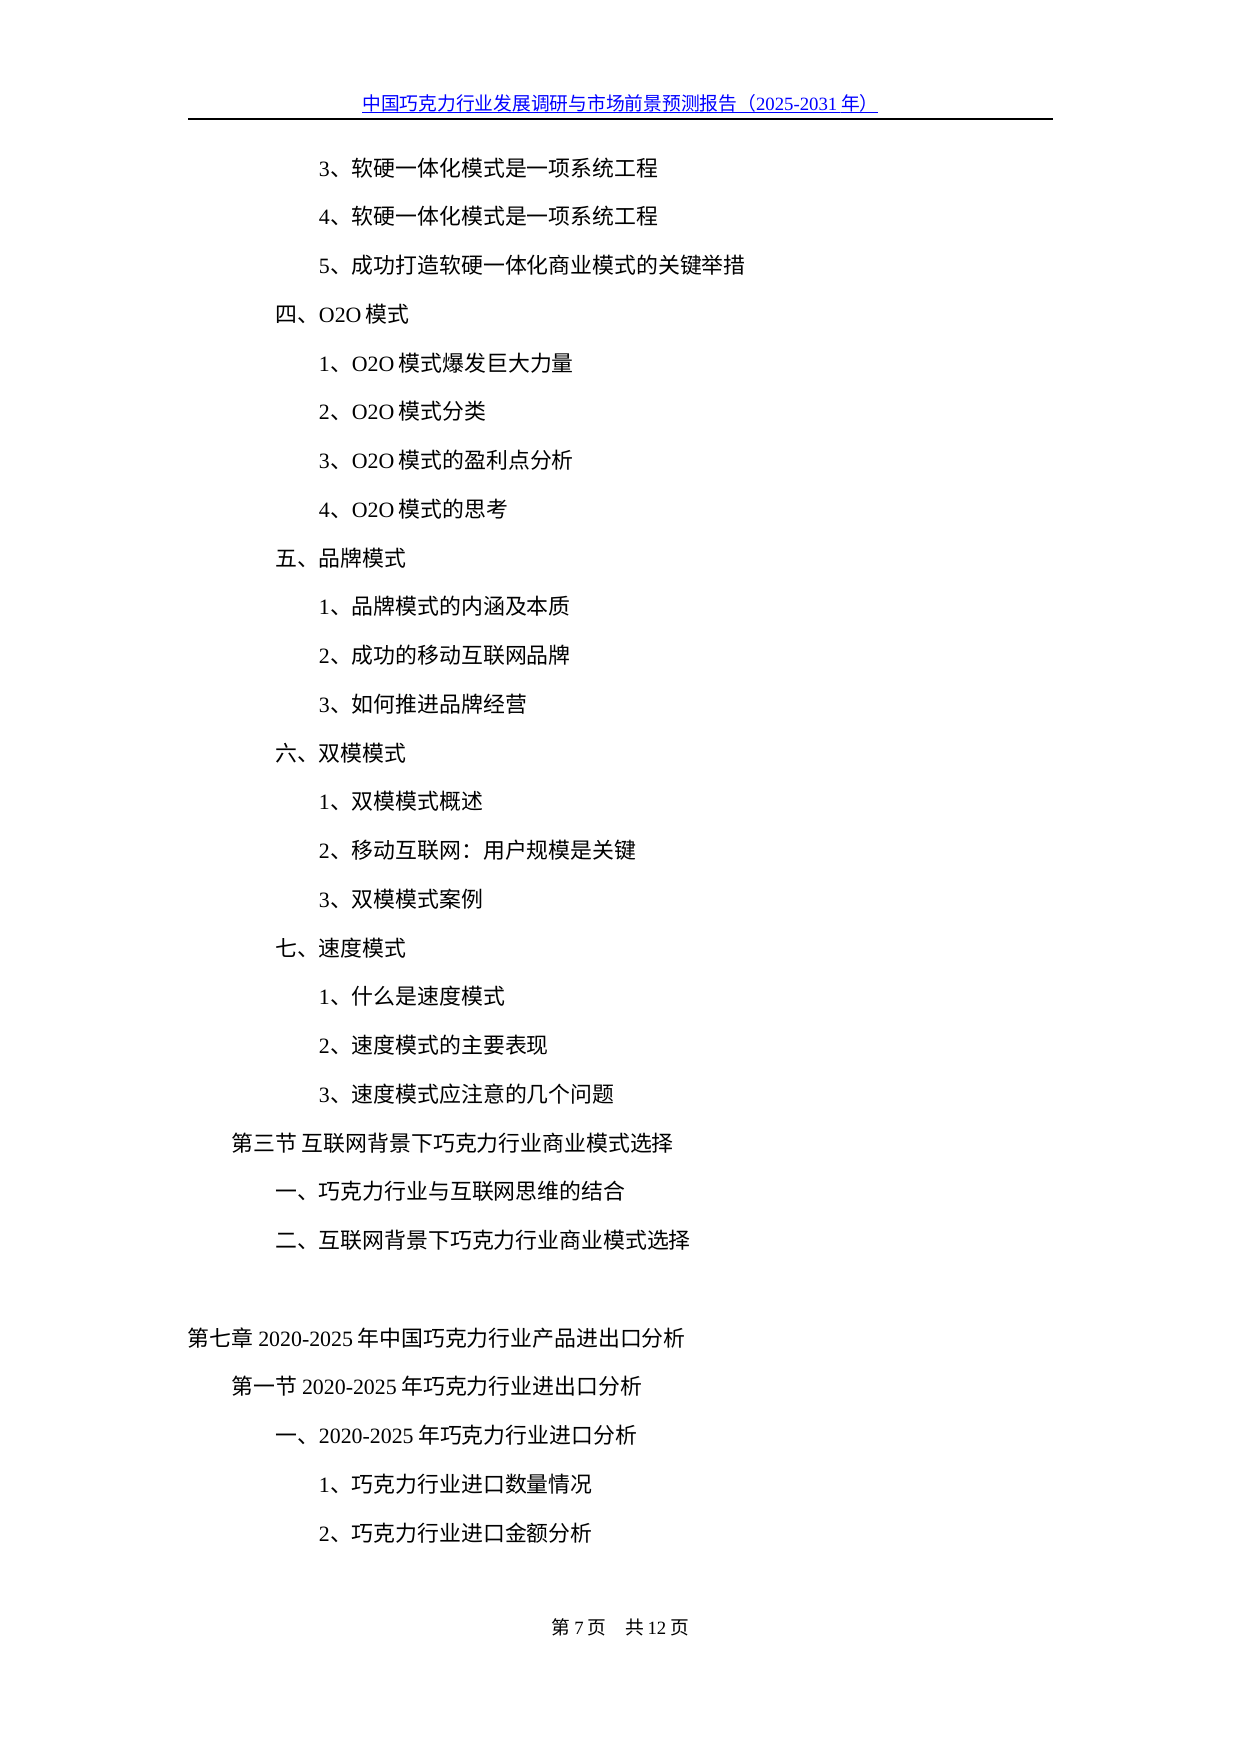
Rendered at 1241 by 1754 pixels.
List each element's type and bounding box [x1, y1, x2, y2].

text [187, 150, 1053, 1548]
